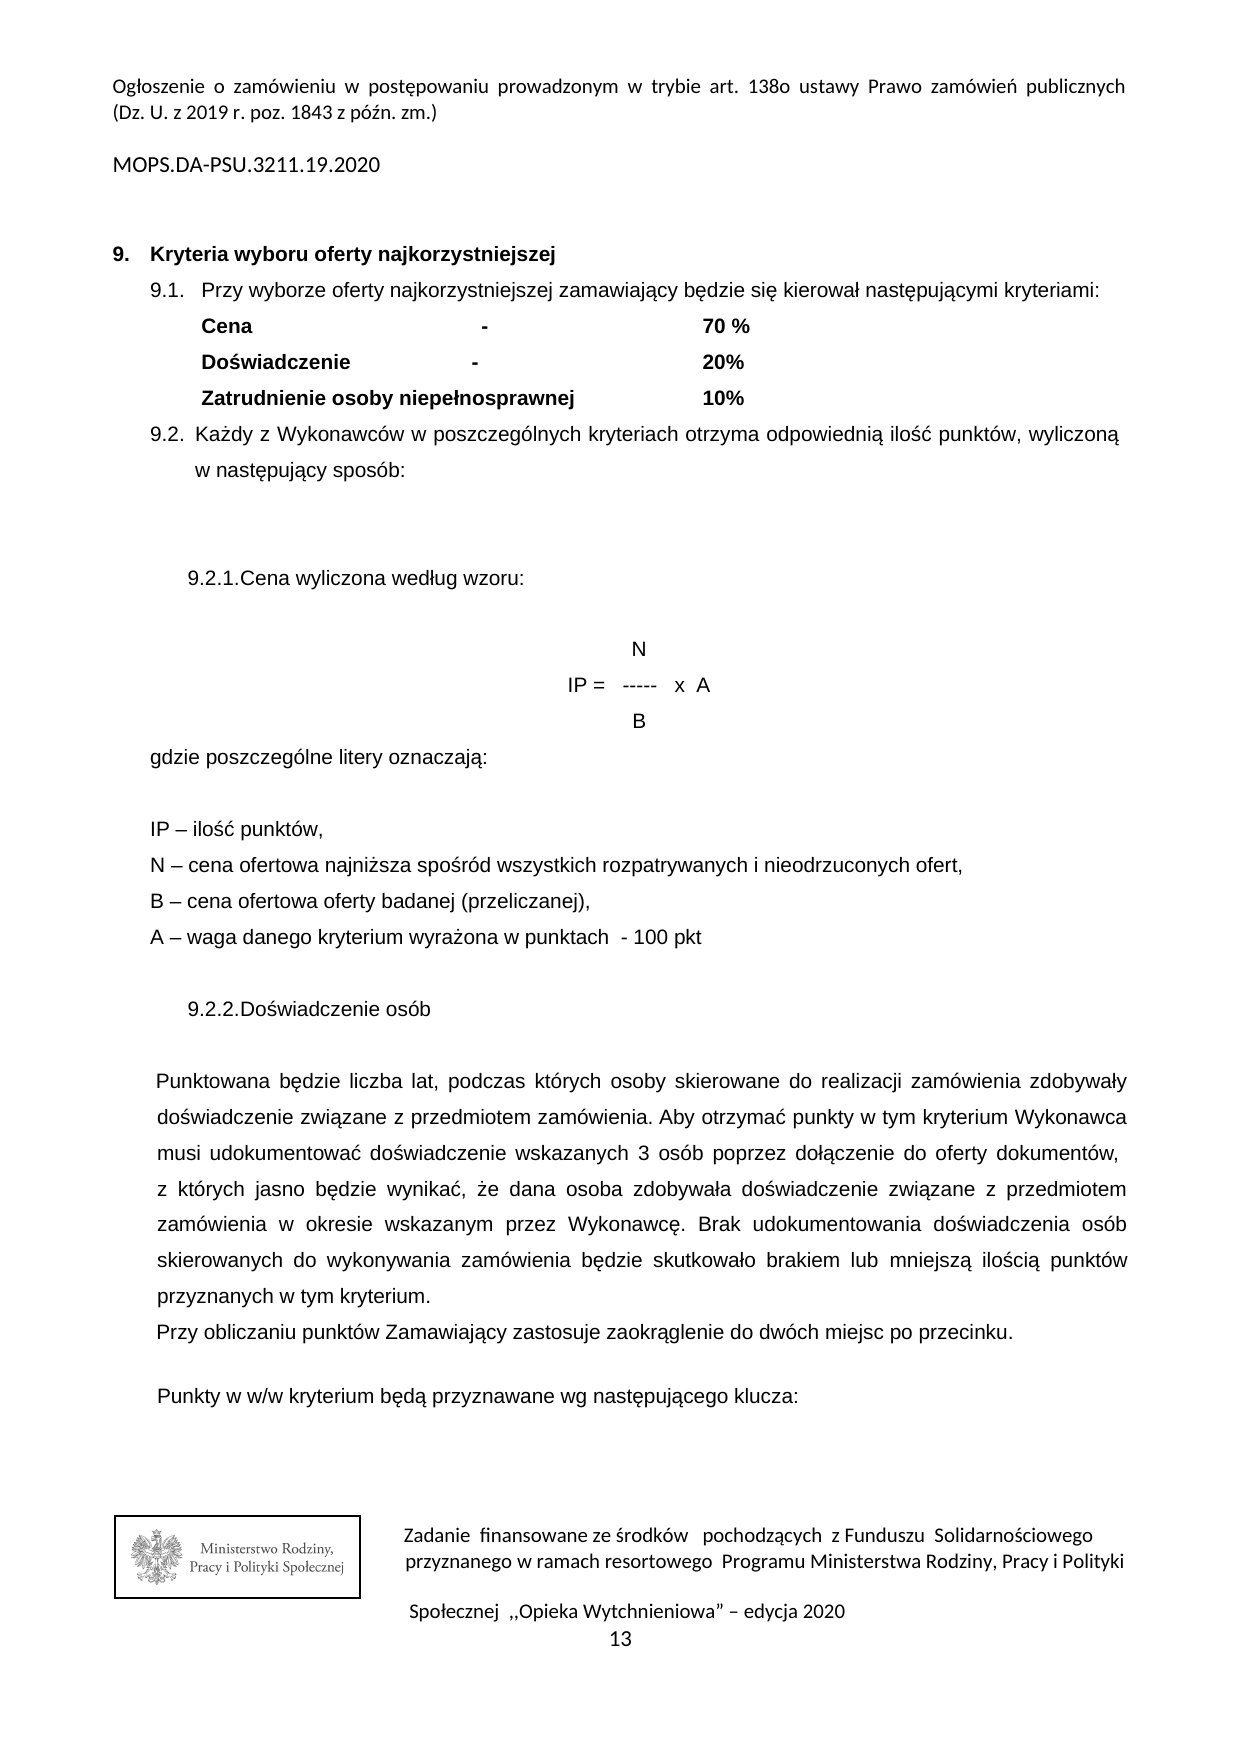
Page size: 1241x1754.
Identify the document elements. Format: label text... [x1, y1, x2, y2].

text Doświadczenie - 20% [201, 350, 1128, 374]
text B [150, 709, 1128, 733]
picture [129, 1523, 351, 1590]
text A – waga danego kryterium wyrażona w punktach - 100 pkt [150, 925, 1128, 949]
list Doświadczenie osób [187, 997, 1128, 1021]
text Punktowana będzie liczba lat, podczas których osoby skierowane do realizacji zamówienia zdobywały doświadczenie związane z przedmiotem zamówienia. Aby otrzymać punkty w tym kryterium Wykonawca musi udokumentować doświadczenie wskazanych 3 osób poprzez dołączenie do oferty dokumentów, z których jasno będzie wynikać, że dana osoba zdobywała doświadczenie związane z przedmiotem zamówienia w okresie wskazanym przez Wykonawcę. Brak udokumentowania doświadczenia osób skierowanych do wykonywania zamówienia będzie skutkowało brakiem lub mniejszą ilością punktów przyznanych w tym kryterium. [156, 1068, 1128, 1308]
text B – cena ofertowa oferty badanej (przeliczanej), [150, 889, 1128, 913]
text Zatrudnienie osoby niepełnosprawnej 10% [201, 386, 1128, 410]
text N – cena ofertowa najniższa spośród wszystkich rozpatrywanych i nieodrzuconych ofert, [150, 853, 1128, 877]
text Punkty w w/w kryterium będą przyznawane wg następującego klucza: [157, 1383, 1128, 1407]
text N [150, 637, 1128, 661]
list Przy wyborze oferty najkorzystniejszej zamawiający będzie się kierował następującymi kryteriami: [150, 278, 1128, 302]
text IP – ilość punktów, [150, 817, 1128, 841]
text gdzie poszczególne litery oznaczają: [150, 745, 1128, 769]
list Cena wyliczona według wzoru: [187, 565, 1128, 589]
text Cena - 70 % [201, 314, 1128, 338]
text IP = ----- x A [150, 673, 1128, 697]
text Przy obliczaniu punktów Zamawiający zastosuje zaokrąglenie do dwóch miejsc po przecinku. [156, 1320, 1128, 1344]
list Kryteria wyboru oferty najkorzystniejszej [112, 242, 1128, 266]
list Każdy z Wykonawców w poszczególnych kryteriach otrzyma odpowiednią ilość punktów, wyliczoną w następujący sposób: [150, 422, 1128, 482]
